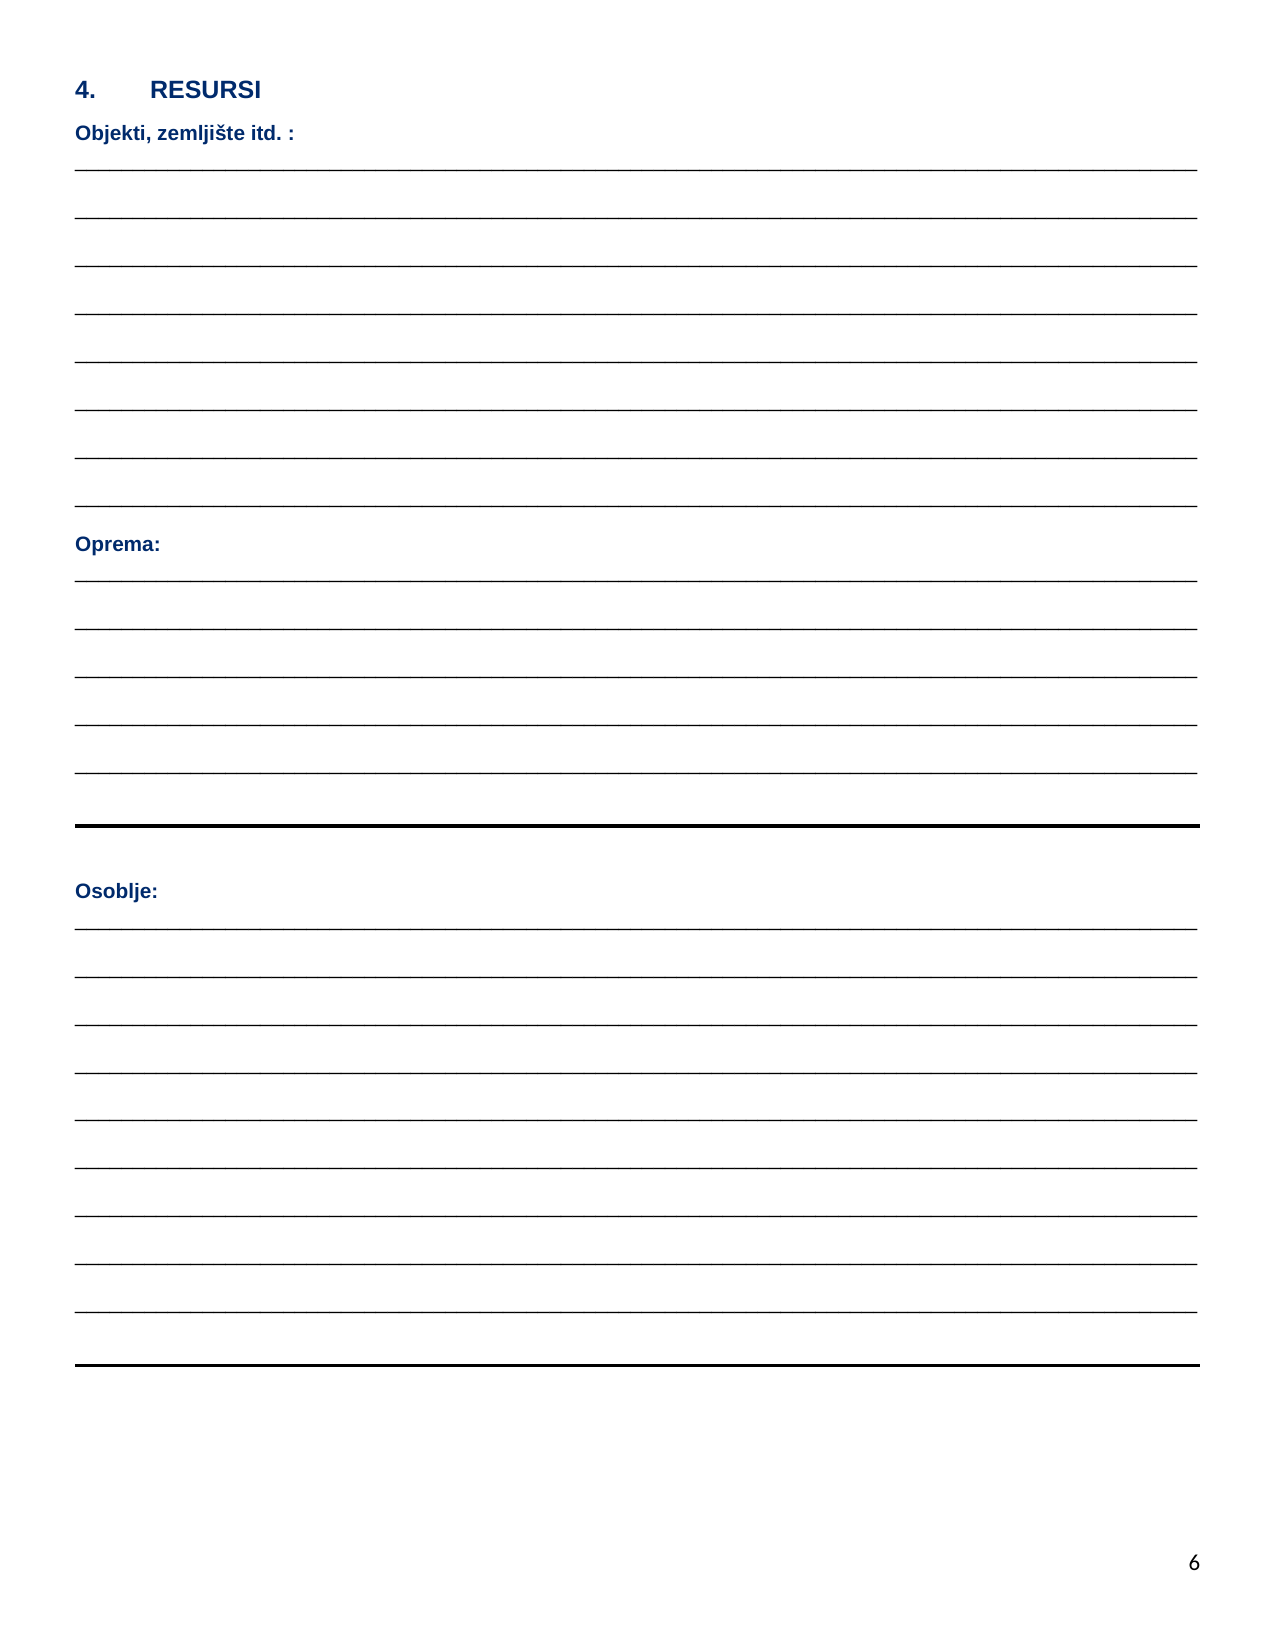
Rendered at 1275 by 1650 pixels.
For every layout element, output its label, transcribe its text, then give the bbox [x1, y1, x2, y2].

text _____________________________________________________________________________________________________________________________________________________________________________________________________________________________________________________________________________________________________________________________________________________________________________________________________________________________________________________________________________________________________ [75, 559, 1200, 774]
text Objekti, zemljište itd. : [75, 121, 1200, 144]
text ________________________________________________________________________________________________________________________________________________________________________________________________________________________________________________________________________________________________________________________________________________________________________________________________________________________________________________________________________________________________________________________________________________________________________________________________________________________________________________________________________________________________________________________________________________________________________________________________________ [75, 148, 1200, 507]
text Oprema: [75, 531, 1200, 555]
text _________________________________________________________________________________________________________________________________________________________________________________________________________________________________________________________________________________________________________________________________________________________________________________________________________________________________________________________________________________________________________________________________________________________________________________________________________________________________________________________________________________________________________________________________________________________________________________________________________________________________________________________________________________________________________ [75, 907, 1200, 1314]
text Osoblje: [75, 879, 1200, 903]
list RESURSI [75, 75, 1200, 104]
